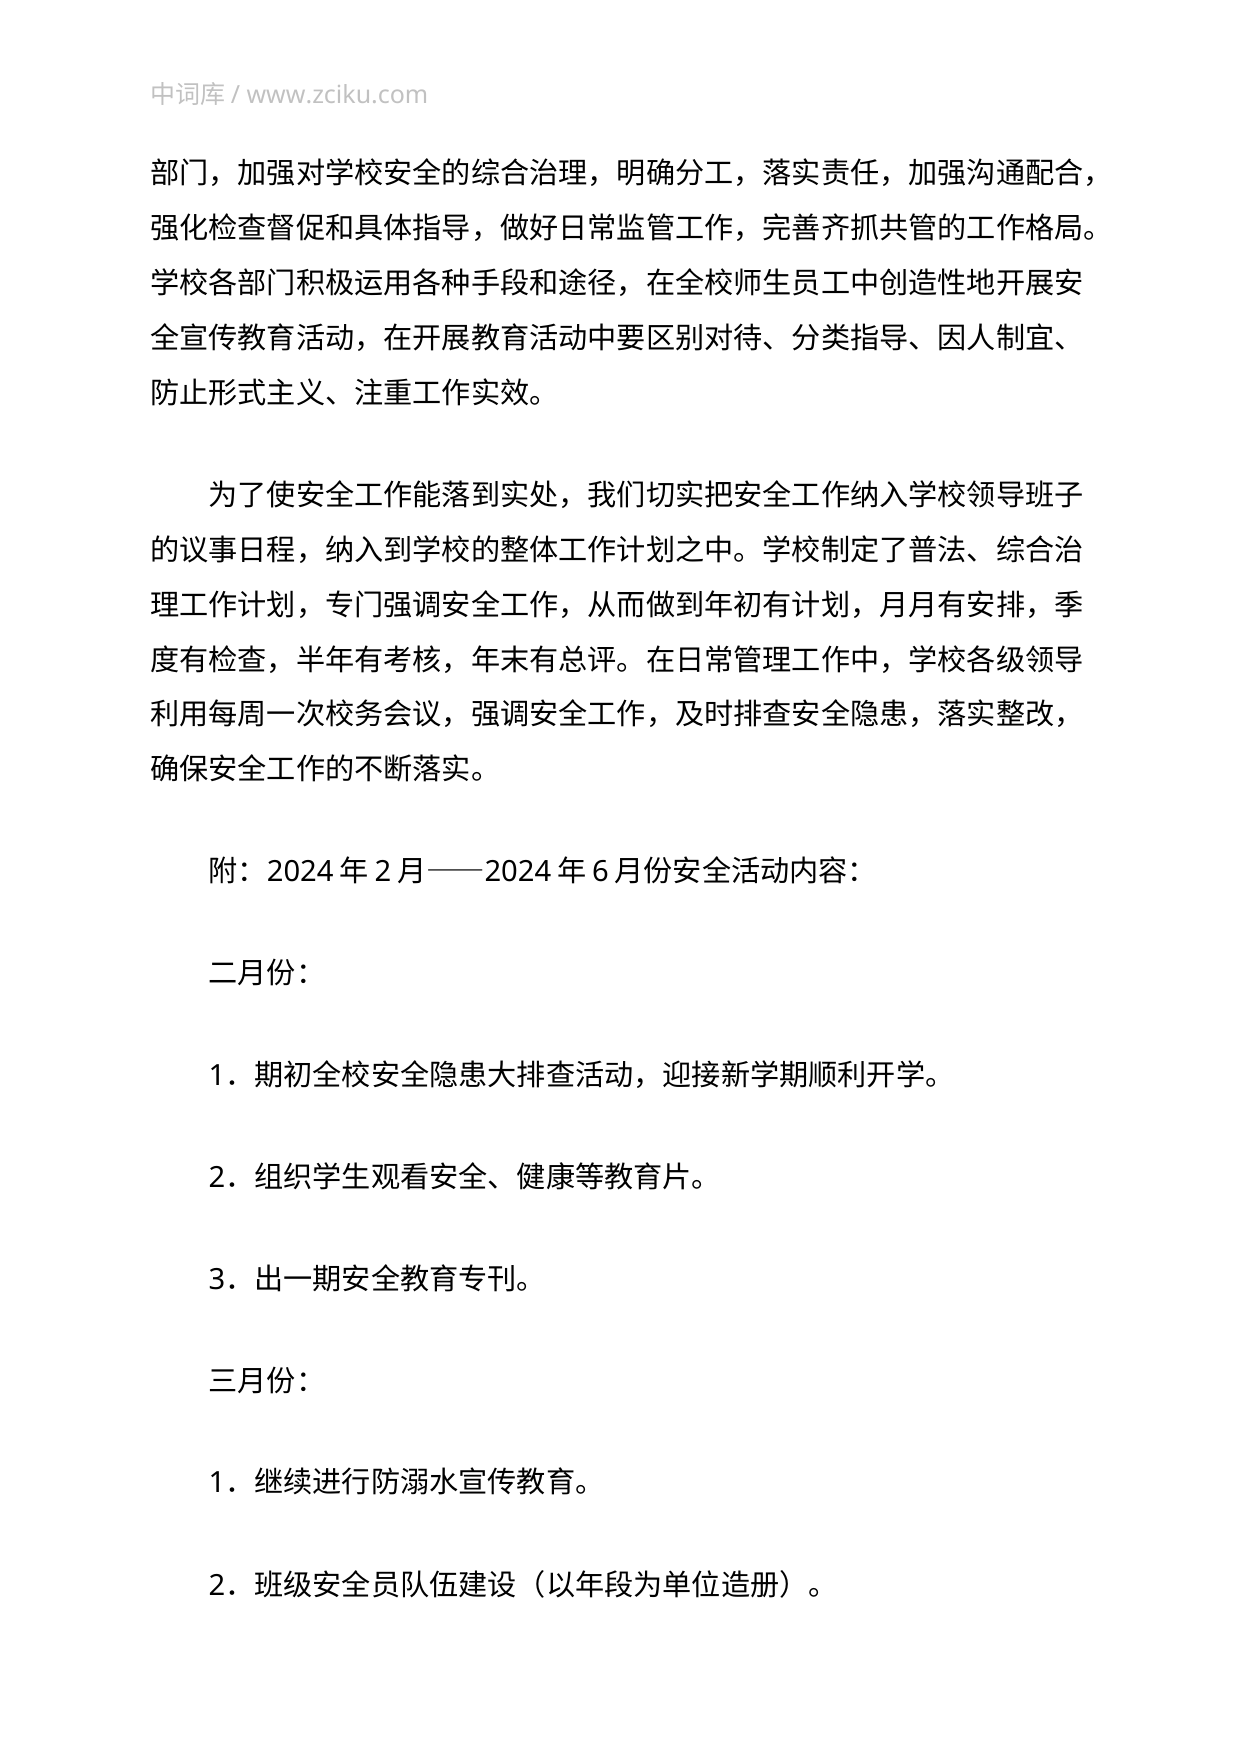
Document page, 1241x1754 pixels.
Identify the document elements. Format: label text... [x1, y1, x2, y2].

text 2．班级安全员队伍建设（以年段为单位造册）。 [150, 1561, 1090, 1603]
text 二月份： [150, 949, 1090, 992]
text 附：2024年2月——2024年6月份安全活动内容： [150, 848, 1090, 890]
text 三月份： [150, 1357, 1090, 1399]
text 3．出一期安全教育专刊。 [150, 1255, 1090, 1298]
text 1．继续进行防溺水宣传教育。 [150, 1459, 1090, 1501]
text 2．组织学生观看安全、健康等教育片。 [150, 1153, 1090, 1196]
text 为了使安全工作能落到实处，我们切实把安全工作纳入学校领导班子的议事日程，纳入到学校的整体工作计划之中。学校制定了普法、综合治理工作计划，专门强调安全工作，从而做到年初有计划，月月有安排，季度有检查，半年有考核，年末有总评。在日常管理工作中，学校各级领导利用每周一次校务会议，强调安全工作，及时排查安全隐患，落实整改，确保安全工作的不断落实。 [150, 471, 1090, 788]
text 1．期初全校安全隐患大排查活动，迎接新学期顺利开学。 [150, 1051, 1090, 1094]
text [150, 150, 1090, 412]
